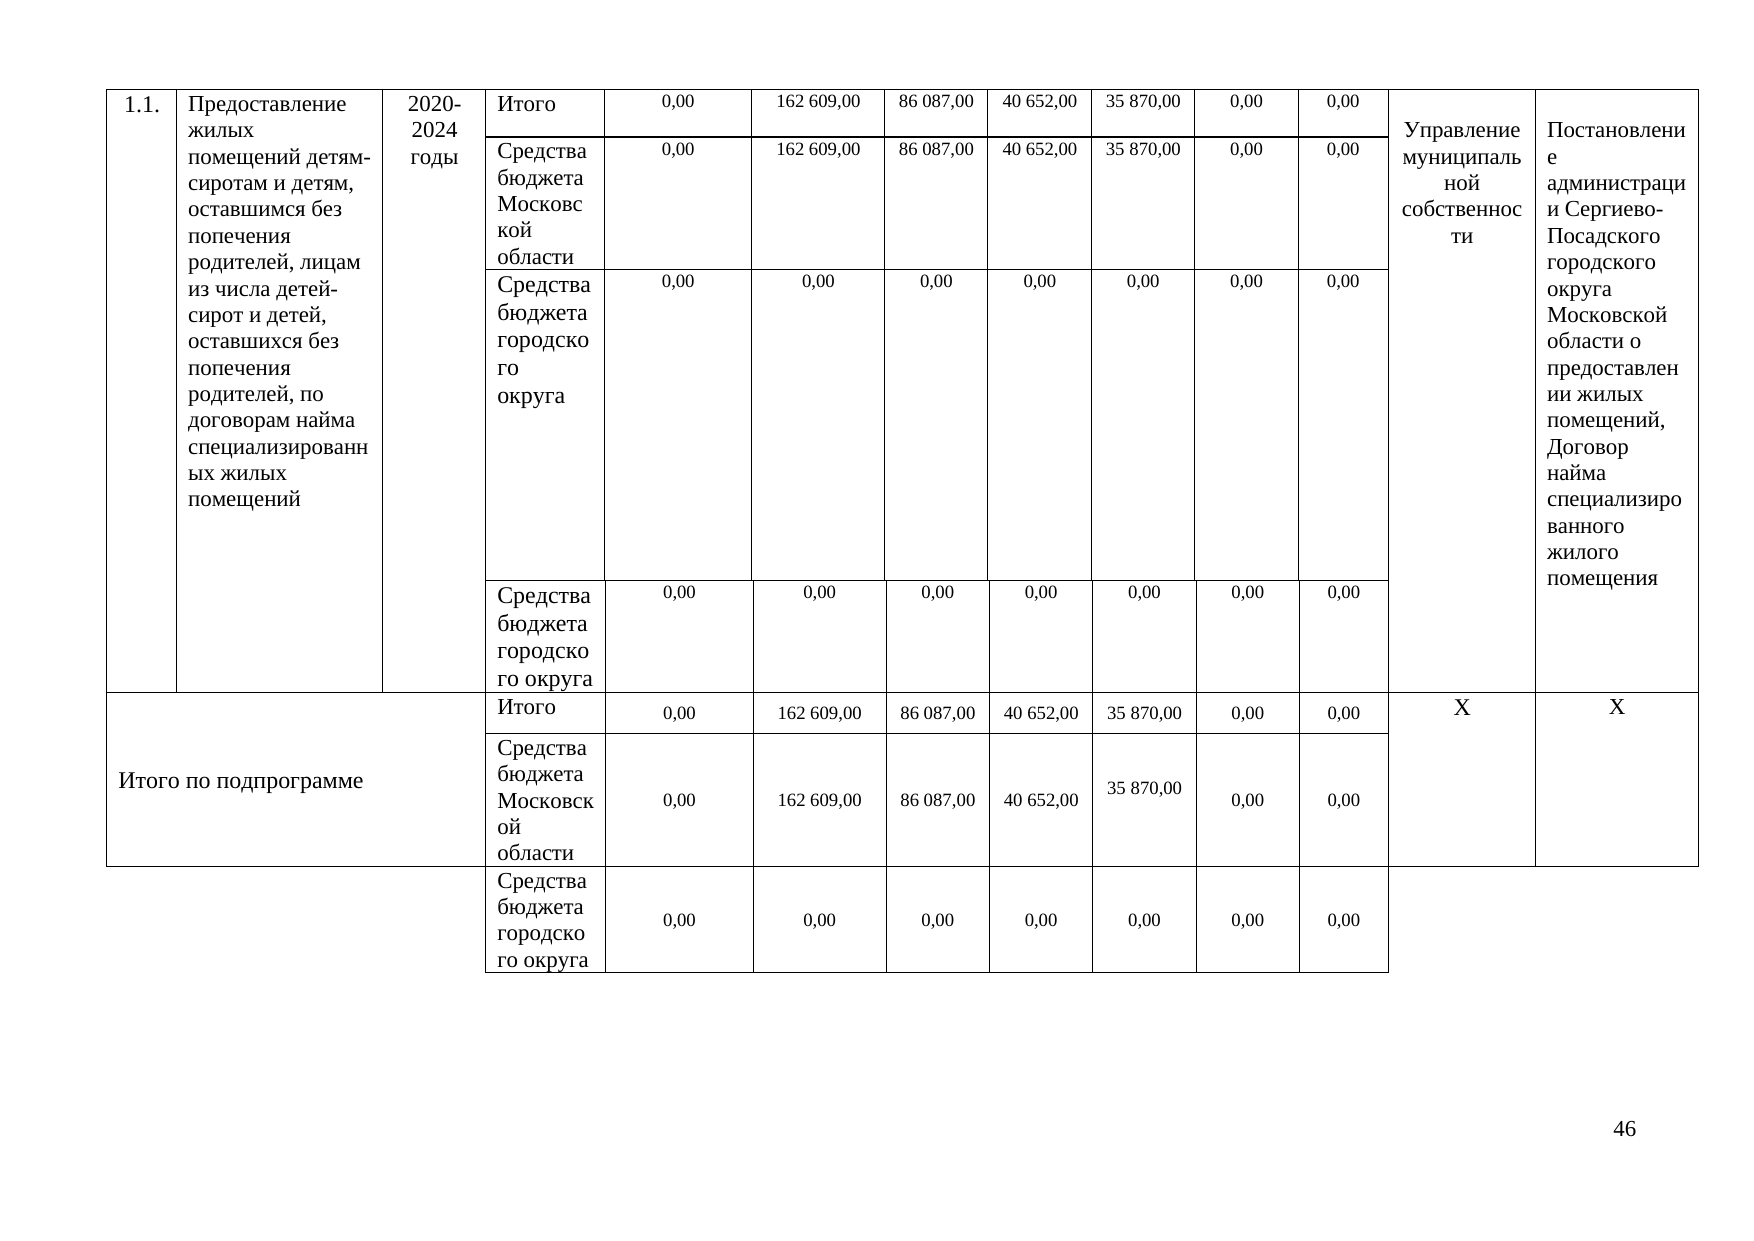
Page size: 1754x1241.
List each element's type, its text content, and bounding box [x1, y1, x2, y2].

table_cell Х [1536, 693, 1698, 866]
table_cell 0,00 [990, 867, 1092, 972]
table_cell Х [1389, 693, 1535, 866]
table_cell 0,00 [988, 270, 1091, 580]
table_cell 35 870,00 [1092, 90, 1194, 136]
table_cell 86 087,00 [887, 734, 989, 866]
table_cell 35 870,00 [1093, 693, 1196, 733]
table_cell 162 609,00 [752, 90, 884, 136]
table_cell 0,00 [752, 270, 884, 580]
table_cell 40 652,00 [990, 734, 1092, 866]
table_cell 162 609,00 [752, 138, 884, 269]
table_cell 0,00 [1195, 90, 1298, 136]
table_cell 0,00 [1299, 90, 1388, 136]
table_cell Средства бюджета Московской области [486, 734, 605, 866]
table_cell 0,00 [1197, 581, 1299, 692]
table_cell 162 609,00 [754, 734, 886, 866]
table_cell 0,00 [1299, 270, 1388, 580]
table_cell 40 652,00 [990, 693, 1092, 733]
table_cell 0,00 [605, 270, 751, 580]
table_cell 0,00 [1300, 867, 1388, 972]
table_cell Средства бюджета городского округа [486, 581, 605, 692]
table_cell 162 609,00 [754, 693, 886, 733]
table_cell 0,00 [1300, 693, 1388, 733]
table_cell 0,00 [1093, 867, 1196, 972]
table_cell 0,00 [1195, 270, 1298, 580]
table_cell 0,00 [606, 867, 753, 972]
table_cell Итого по подпрограмме [107, 693, 485, 866]
table_cell 0,00 [990, 581, 1092, 692]
table_cell 0,00 [1197, 734, 1299, 866]
table_cell 0,00 [605, 90, 751, 136]
table_cell 40 652,00 [988, 138, 1091, 269]
table_cell 0,00 [606, 693, 753, 733]
table_cell 0,00 [605, 138, 751, 269]
table_cell Постановление администрации Сергиево-Посадского городского округа Московской области о предоставлении жилых помещений, Договор найма специализированного жилого помещения [1536, 90, 1698, 692]
table_cell 35 870,00 [1093, 734, 1196, 866]
table_cell Предоставление жилых помещений детям-сиротам и детям, оставшимся без попечения родителей, лицам из числа детей-сирот и детей, оставшихся без попечения родителей, по договорам найма специализированных жилых помещений [177, 90, 382, 692]
table_cell 0,00 [1195, 138, 1298, 269]
table_cell 86 087,00 [885, 138, 987, 269]
table_cell 0,00 [754, 867, 886, 972]
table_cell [1389, 90, 1535, 692]
table_cell 0,00 [1300, 734, 1388, 866]
table_cell 0,00 [1092, 270, 1194, 580]
table_cell Средства бюджета городского округа [486, 867, 605, 972]
table_cell 1.1. [107, 90, 176, 692]
table_cell 0,00 [606, 734, 753, 866]
table_cell 0,00 [885, 270, 987, 580]
table_cell 0,00 [1197, 693, 1299, 733]
table_cell 35 870,00 [1092, 138, 1194, 269]
table_cell 0,00 [1093, 581, 1196, 692]
table_cell 0,00 [606, 581, 753, 692]
table_cell 40 652,00 [988, 90, 1091, 136]
table_cell 0,00 [887, 581, 989, 692]
table_cell Средства бюджета городского округа [486, 270, 604, 580]
table_cell Итого [486, 90, 604, 136]
table_cell 0,00 [1300, 581, 1388, 692]
table_cell 0,00 [887, 867, 989, 972]
table_cell 2020-2024 годы [383, 90, 485, 692]
table_cell 86 087,00 [887, 693, 989, 733]
table_cell 86 087,00 [885, 90, 987, 136]
table_cell 0,00 [1197, 867, 1299, 972]
table_cell Итого [486, 693, 605, 733]
table_cell 0,00 [1299, 138, 1388, 269]
table_cell Средства бюджета Московской области [486, 138, 604, 269]
table_cell 0,00 [754, 581, 886, 692]
